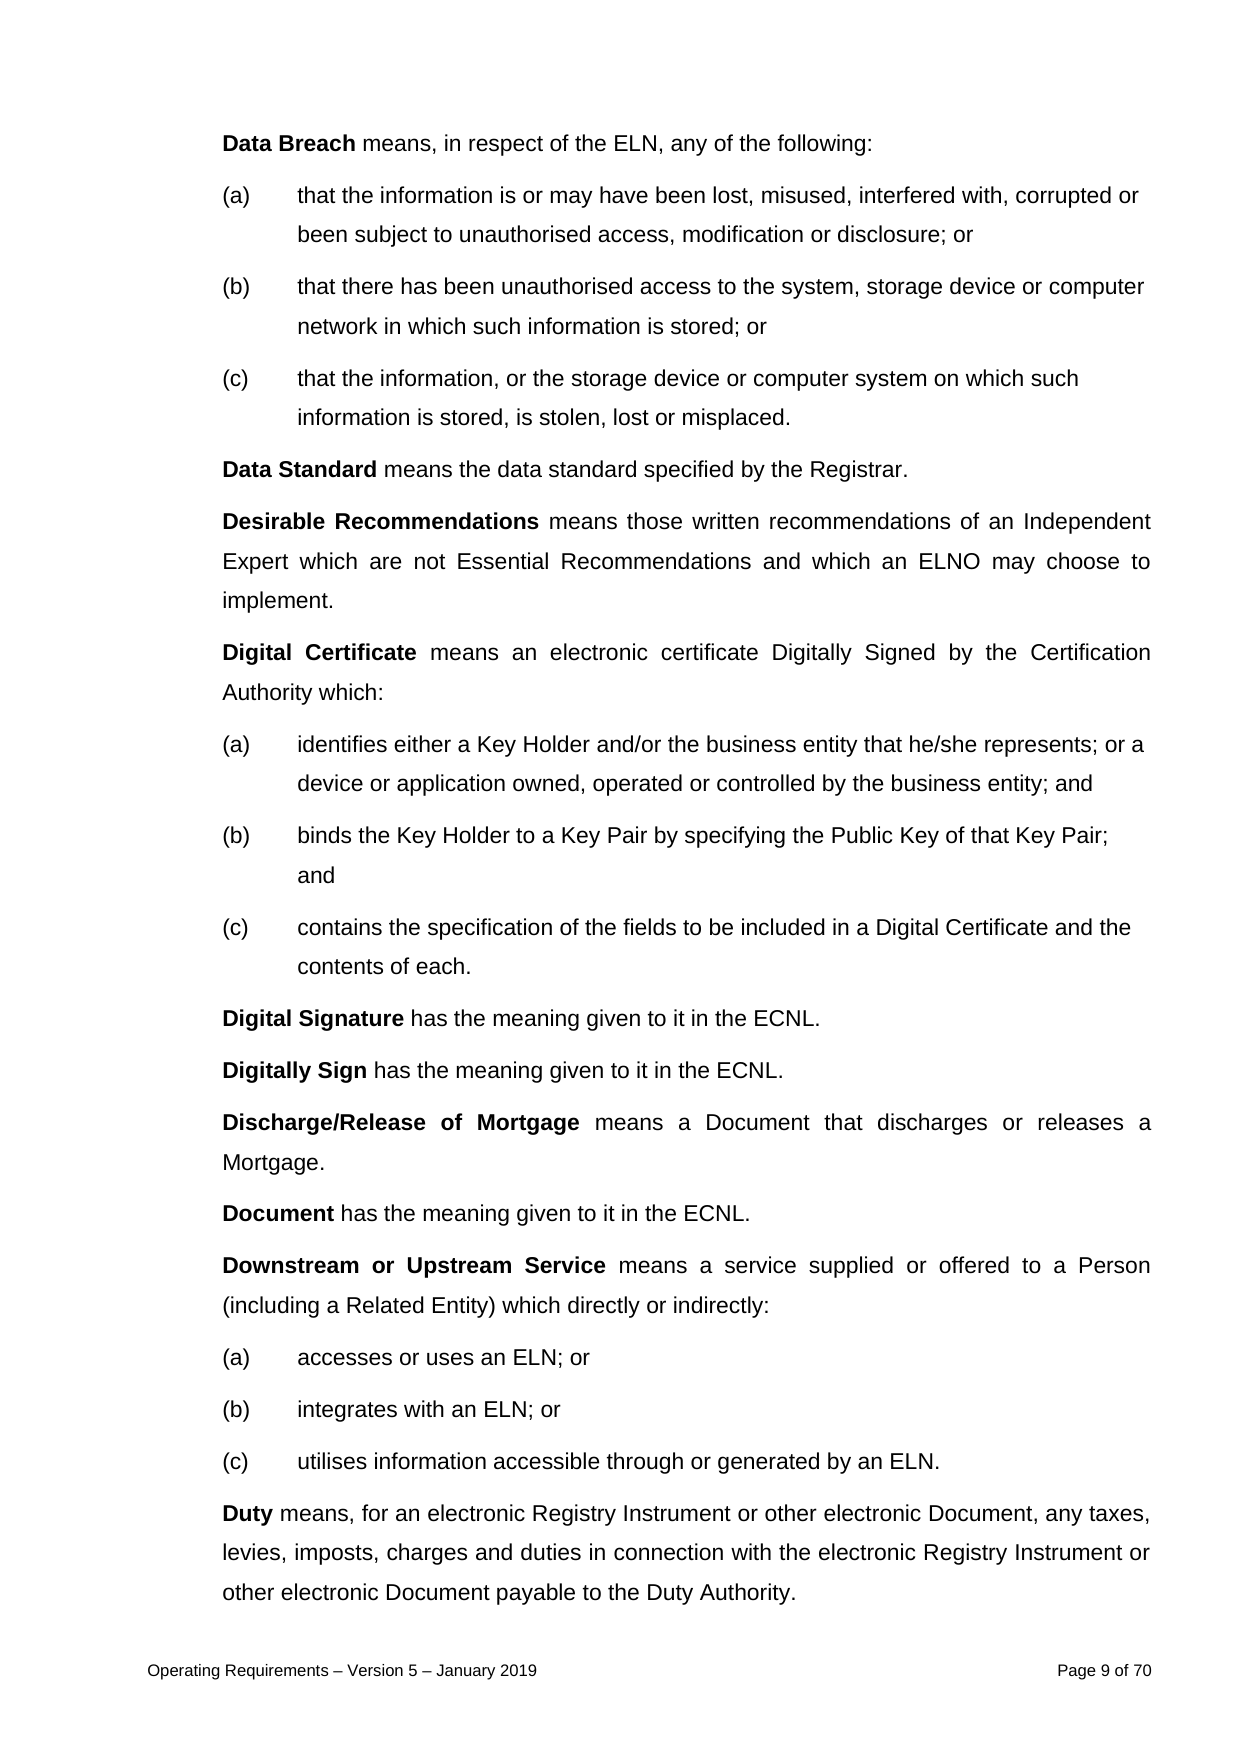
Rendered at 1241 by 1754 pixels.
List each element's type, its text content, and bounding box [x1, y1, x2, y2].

list that the information, or the storage device or computer system on which such information is stored, is stolen, lost or misplaced. [222, 365, 1152, 431]
text (b) integrates with an ELN; or [222, 1396, 1152, 1422]
list binds the Key Holder to a Key Pair by specifying the Public Key of that Key Pair; and [222, 822, 1152, 888]
text Downstream or Upstream Service means a service supplied or offered to a Person (including a Related Entity) which directly or indirectly: [222, 1252, 1152, 1318]
text Duty means, for an electronic Registry Instrument or other electronic Document, any taxes, levies, imposts, charges and duties in connection with the electronic Registry Instrument or other electronic Document payable to the Duty Authority. [222, 1500, 1152, 1605]
list contains the specification of the fields to be included in a Digital Certificate and the contents of each. [222, 913, 1152, 979]
text Desirable Recommendations means those written recommendations of an Independent Expert which are not Essential Recommendations and which an ELNO may choose to implement. [222, 508, 1152, 613]
text Data Breach means, in respect of the ELN, any of the following: [222, 130, 1152, 156]
text (a) accesses or uses an ELN; or [222, 1344, 1152, 1370]
text Discharge/Release of Mortgage means a Document that discharges or releases a Mortgage. [222, 1109, 1152, 1175]
text Document has the meaning given to it in the ECNL. [222, 1200, 1152, 1227]
list that the information is or may have been lost, misused, interfered with, corrupted or been subject to unauthorised access, modification or disclosure; or [222, 182, 1152, 248]
text (c) utilises information accessible through or generated by an ELN. [222, 1448, 1152, 1474]
text Digital Signature has the meaning given to it in the ECNL. [222, 1005, 1152, 1031]
list identifies either a Key Holder and/or the business entity that he/she represents; or a device or application owned, operated or controlled by the business entity; and [222, 731, 1152, 796]
text Digitally Sign has the meaning given to it in the ECNL. [222, 1057, 1152, 1083]
text Digital Certificate means an electronic certificate Digitally Signed by the Certification Authority which: [222, 639, 1152, 705]
text Data Standard means the data standard specified by the Registrar. [222, 456, 1152, 483]
list that there has been unauthorised access to the system, storage device or computer network in which such information is stored; or [222, 273, 1152, 339]
